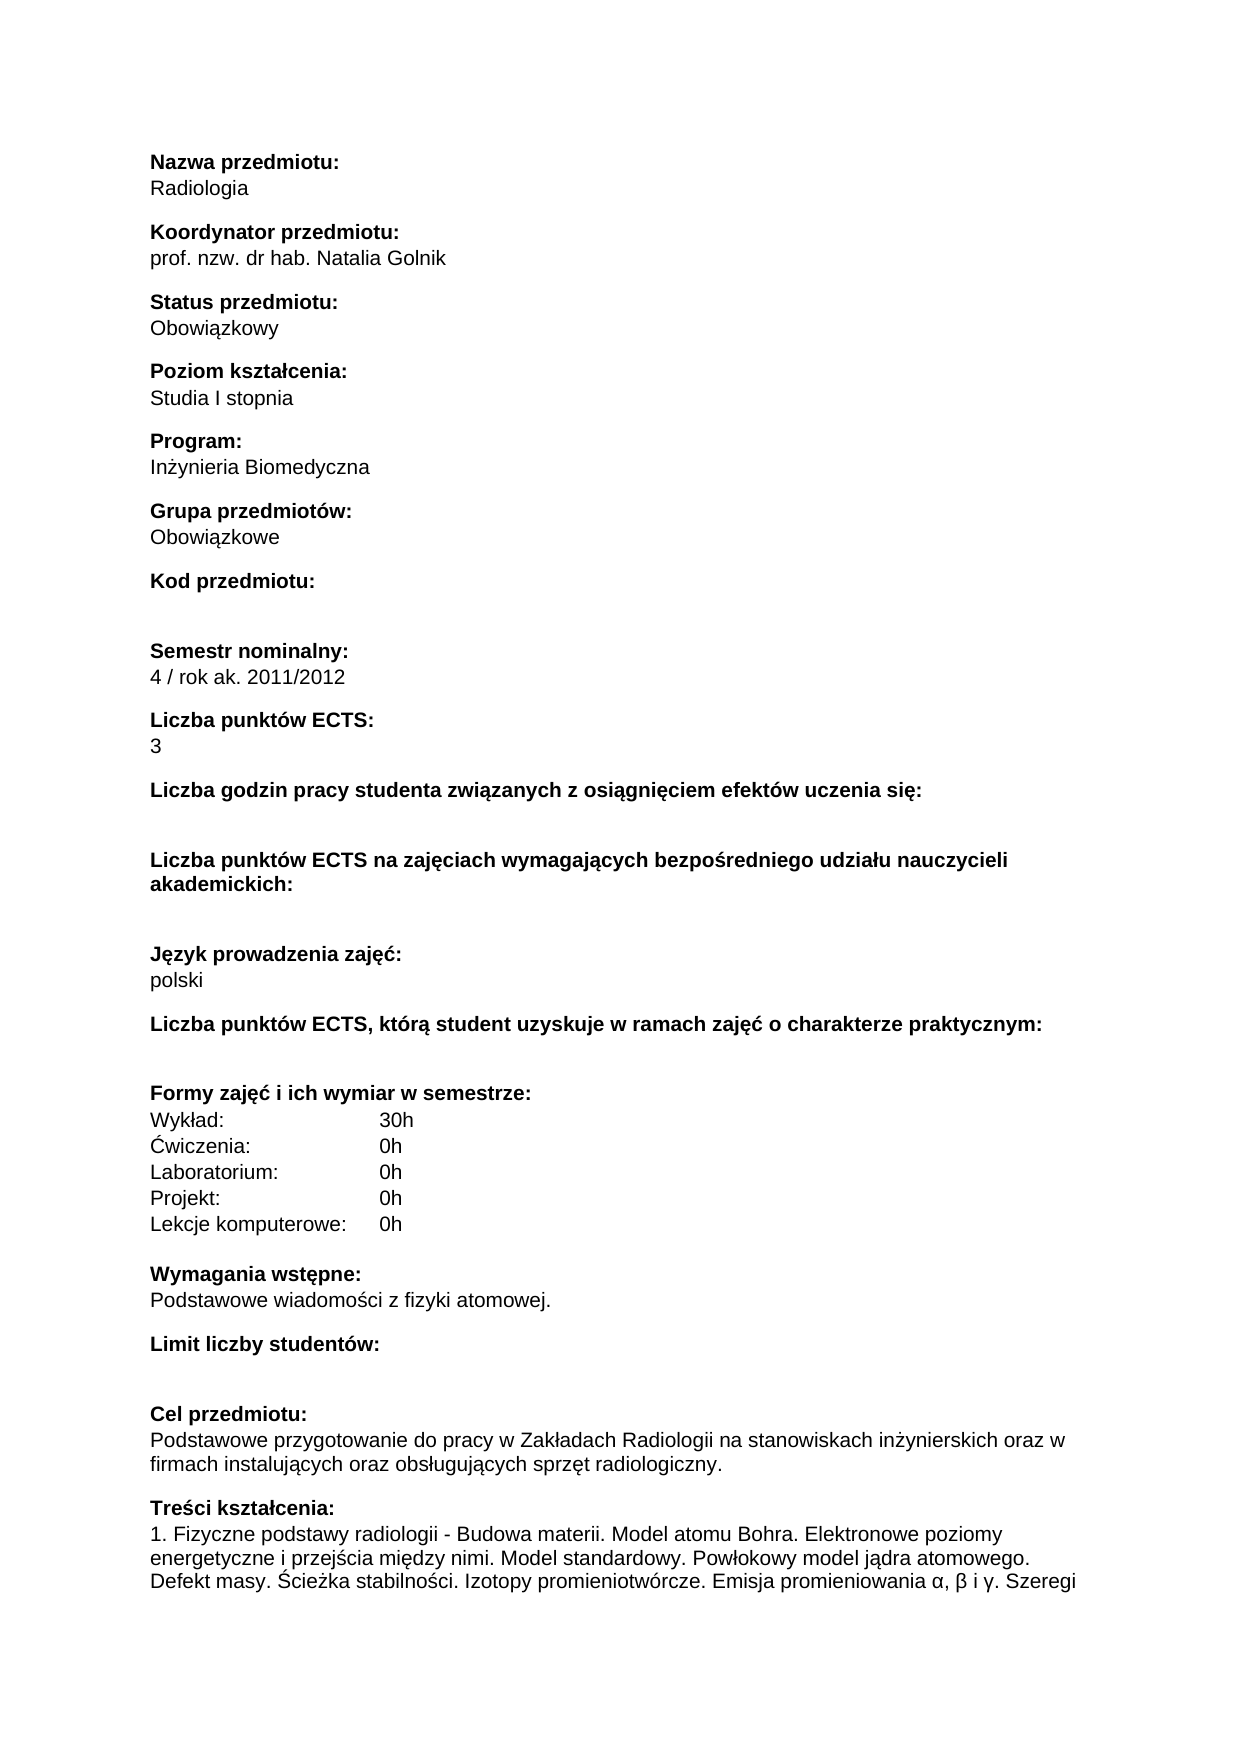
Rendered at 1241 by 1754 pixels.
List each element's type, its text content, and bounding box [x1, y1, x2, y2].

text Liczba punktów ECTS: [150, 708, 1090, 732]
text Inżynieria Biomedyczna [150, 455, 1090, 479]
text Podstawowe wiadomości z fizyki atomowej. [150, 1288, 1090, 1312]
text Obowiązkowy [150, 316, 1090, 339]
text Treści kształcenia: [150, 1495, 1090, 1519]
table_cell Laboratorium: [140, 1160, 367, 1184]
text Status przedmiotu: [150, 289, 1090, 313]
text Kod przedmiotu: [150, 569, 1090, 593]
text Poziom kształcenia: [150, 359, 1090, 383]
table_cell 0h [369, 1158, 597, 1184]
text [150, 1521, 1090, 1593]
text 3 [150, 734, 1090, 758]
text Koordynator przedmiotu: [150, 220, 1090, 244]
text Grupa przedmiotów: [150, 499, 1090, 523]
table_cell Projekt: [140, 1186, 367, 1210]
table_cell 0h [369, 1184, 597, 1210]
table_header Wykład: [140, 1108, 367, 1132]
text Formy zajęć i ich wymiar w semestrze: [150, 1081, 1090, 1105]
text Podstawowe przygotowanie do pracy w Zakładach Radiologii na stanowiskach inżynierskich oraz w firmach instalujących oraz obsługujących sprzęt radiologiczny. [150, 1428, 1090, 1476]
text 4 / rok ak. 2011/2012 [150, 664, 1090, 688]
text Nazwa przedmiotu: [150, 150, 1090, 174]
table_header 30h [369, 1108, 597, 1132]
table_cell Ćwiczenia: [140, 1134, 367, 1158]
text polski [150, 968, 1090, 992]
text Program: [150, 429, 1090, 453]
text Cel przedmiotu: [150, 1402, 1090, 1426]
text prof. nzw. dr hab. Natalia Golnik [150, 246, 1090, 270]
table_cell 0h [369, 1210, 597, 1236]
text Semestr nominalny: [150, 638, 1090, 662]
text Limit liczby studentów: [150, 1332, 1090, 1356]
text Liczba punktów ECTS, którą student uzyskuje w ramach zajęć o charakterze praktycznym: [150, 1011, 1090, 1035]
text Obowiązkowe [150, 525, 1090, 549]
text Język prowadzenia zajęć: [150, 942, 1090, 966]
text Studia I stopnia [150, 385, 1090, 409]
text Liczba godzin pracy studenta związanych z osiągnięciem efektów uczenia się: [150, 778, 1090, 802]
text Wymagania wstępne: [150, 1262, 1090, 1286]
table_cell 0h [369, 1132, 597, 1158]
text Radiologia [150, 176, 1090, 200]
table_cell Lekcje komputerowe: [140, 1212, 367, 1236]
text Liczba punktów ECTS na zajęciach wymagających bezpośredniego udziału nauczycieli akademickich: [150, 848, 1090, 896]
